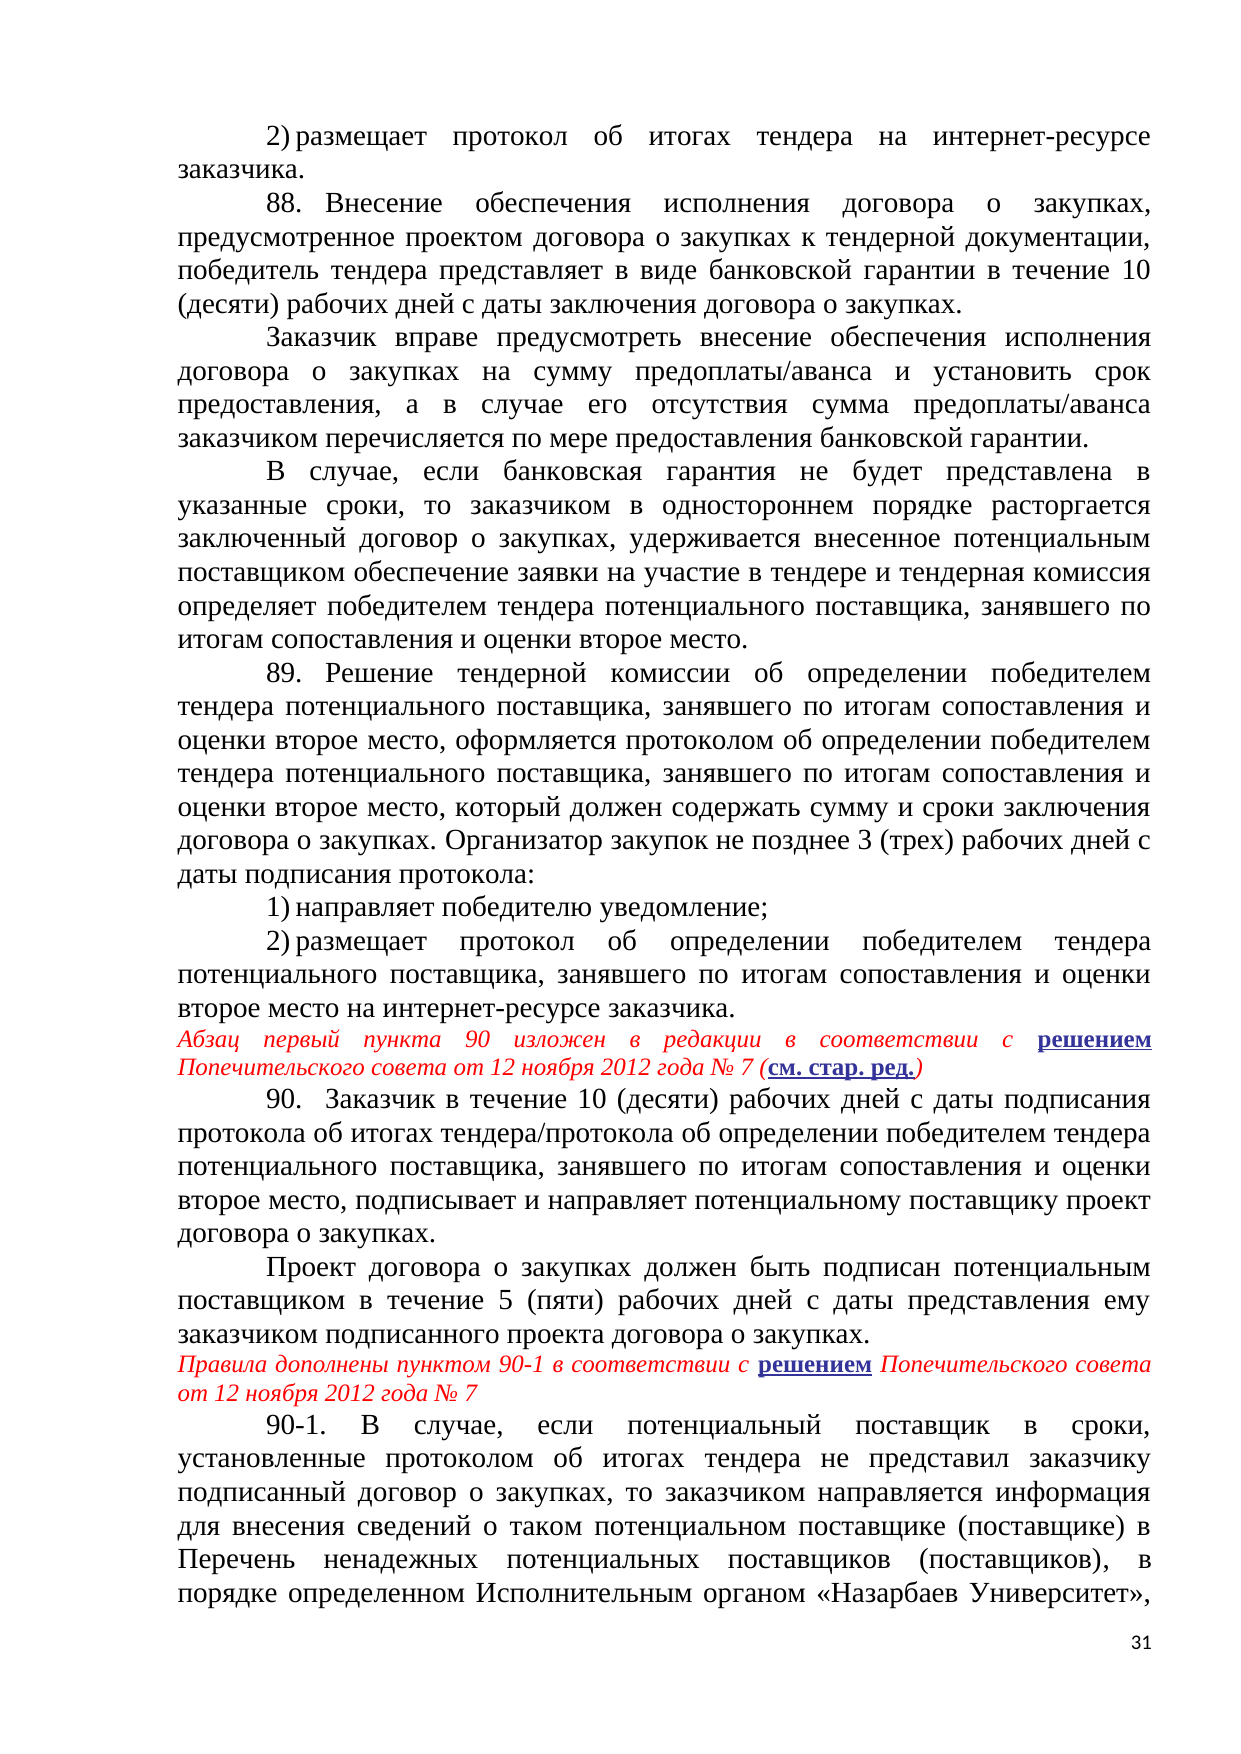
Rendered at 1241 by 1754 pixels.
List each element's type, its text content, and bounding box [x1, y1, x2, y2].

text Правила дополнены пунктом 90-1 в соответствии с решением Попечительского совета от 12 ноября 2012 года № 7 [177, 1349, 1152, 1407]
list Решение тендерной комиссии об определении победителем тендера потенциального поставщика, занявшего по итогам сопоставления и оценки второе место, оформляется протоколом об определении победителем тендера потенциального поставщика, занявшего по итогам сопоставления и оценки второе место, который должен содержать сумму и сроки заключения договора о закупках. Организатор закупок не позднее 3 (трех) рабочих дней с даты подписания протокола: [177, 655, 1152, 889]
list направляет победителю уведомление; [177, 889, 1152, 923]
text Проект договора о закупках должен быть подписан потенциальным поставщиком в течение 5 (пяти) рабочих дней с даты представления ему заказчиком подписанного проекта договора о закупках. [177, 1249, 1152, 1349]
list Внесение обеспечения исполнения договора о закупках, предусмотренное проектом договора о закупках к тендерной документации, победитель тендера представляет в виде банковской гарантии в течение 10 (десяти) рабочих дней с даты заключения договора о закупках. [177, 185, 1152, 319]
list Заказчик в течение 10 (десяти) рабочих дней с даты подписания протокола об итогах тендера/протокола об определении победителем тендера потенциального поставщика, занявшего по итогам сопоставления и оценки второе место, подписывает и направляет потенциальному поставщику проект договора о закупках. [177, 1081, 1152, 1249]
list Заказчик вправе предусмотреть внесение обеспечения исполнения договора о закупках на сумму предоплаты/аванса и установить срок предоставления, а в случае его отсутствия сумма предоплаты/аванса заказчиком перечисляется по мере предоставления банковской гарантии. [177, 319, 1152, 453]
list размещает протокол об итогах тендера на интернет-ресурсе заказчика. [177, 118, 1152, 185]
text Абзац первый пункта 90 изложен в редакции в соответствии с решением Попечительского совета от 12 ноября 2012 года № 7 (см. стар. ред.) [177, 1024, 1152, 1081]
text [177, 1407, 1152, 1608]
list В случае, если банковская гарантия не будет представлена в указанные сроки, то заказчиком в одностороннем порядке расторгается заключенный договор о закупках, удерживается внесенное потенциальным поставщиком обеспечение заявки на участие в тендере и тендерная комиссия определяет победителем тендера потенциального поставщика, занявшего по итогам сопоставления и оценки второе место. [177, 453, 1152, 655]
list размещает протокол об определении победителем тендера потенциального поставщика, занявшего по итогам сопоставления и оценки второе место на интернет-ресурсе заказчика. [177, 923, 1152, 1024]
